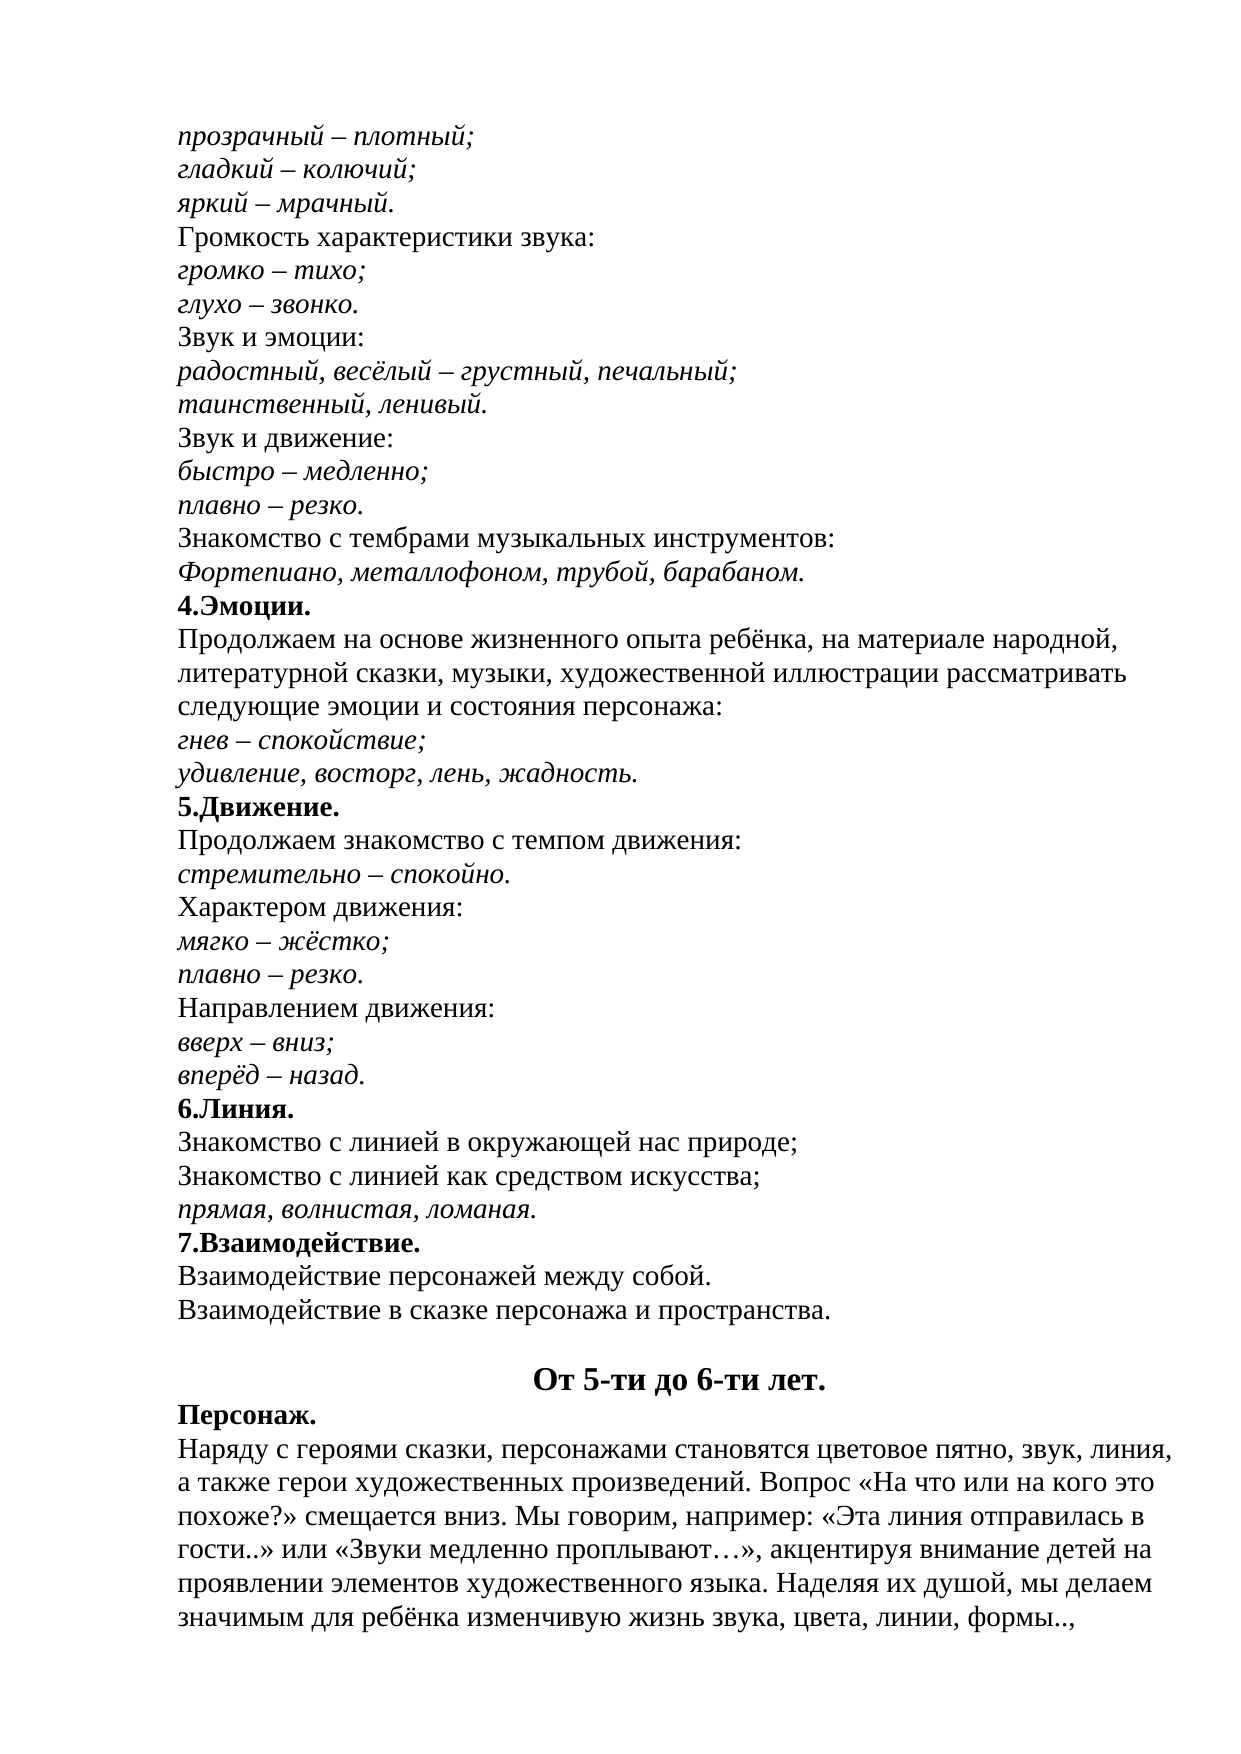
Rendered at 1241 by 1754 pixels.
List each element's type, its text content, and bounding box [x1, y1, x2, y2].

text прямая, волнистая, ломаная. [177, 1191, 1181, 1225]
text таинственный, ленивый. [177, 386, 1181, 420]
text Продолжаем на основе жизненного опыта ребёнка, на материале народной, литературной сказки, музыки, художественной иллюстрации рассматривать следующие эмоции и состояния персонажа: [177, 621, 1181, 722]
text гнев – спокойствие; [177, 722, 1181, 755]
text плавно – резко. [177, 487, 1181, 521]
text яркий – мрачный. [177, 185, 1181, 219]
text Громкость характеристики звука: [177, 219, 1181, 252]
text Направлением движения: [177, 990, 1181, 1024]
text Характером движения: [177, 889, 1181, 923]
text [177, 1431, 1181, 1632]
text Знакомство с тембрами музыкальных инструментов: [177, 521, 1181, 554]
text Знакомство с линией в окружающей нас природе; [177, 1124, 1181, 1158]
text 4.Эмоции. [177, 588, 1181, 621]
text Взаимодействие персонажей между собой. [177, 1258, 1181, 1292]
text 6.Линия. [177, 1091, 1181, 1124]
text стремительно – спокойно. [177, 856, 1181, 889]
text От 5-ти до 6-ти лет. [177, 1359, 1181, 1397]
text 7.Взаимодействие. [177, 1225, 1181, 1258]
text вперёд – назад. [177, 1057, 1181, 1091]
text удивление, восторг, лень, жадность. [177, 755, 1181, 789]
text вверх – вниз; [177, 1024, 1181, 1057]
text Продолжаем знакомство с темпом движения: [177, 822, 1181, 856]
text радостный, весёлый – грустный, печальный; [177, 353, 1181, 386]
text громко – тихо; [177, 252, 1181, 286]
text Персонаж. [177, 1397, 1181, 1431]
text прозрачный – плотный; [177, 118, 1181, 152]
text Звук и движение: [177, 420, 1181, 453]
text глухо – звонко. [177, 286, 1181, 319]
text 5.Движение. [177, 789, 1181, 822]
text мягко – жёстко; [177, 923, 1181, 957]
text быстро – медленно; [177, 453, 1181, 487]
text Знакомство с линией как средством искусства; [177, 1158, 1181, 1191]
text Фортепиано, металлофоном, трубой, барабаном. [177, 554, 1181, 588]
text плавно – резко. [177, 957, 1181, 990]
text гладкий – колючий; [177, 152, 1181, 185]
text Звук и эмоции: [177, 319, 1181, 353]
text Взаимодействие в сказке персонажа и пространства. [177, 1292, 1181, 1326]
